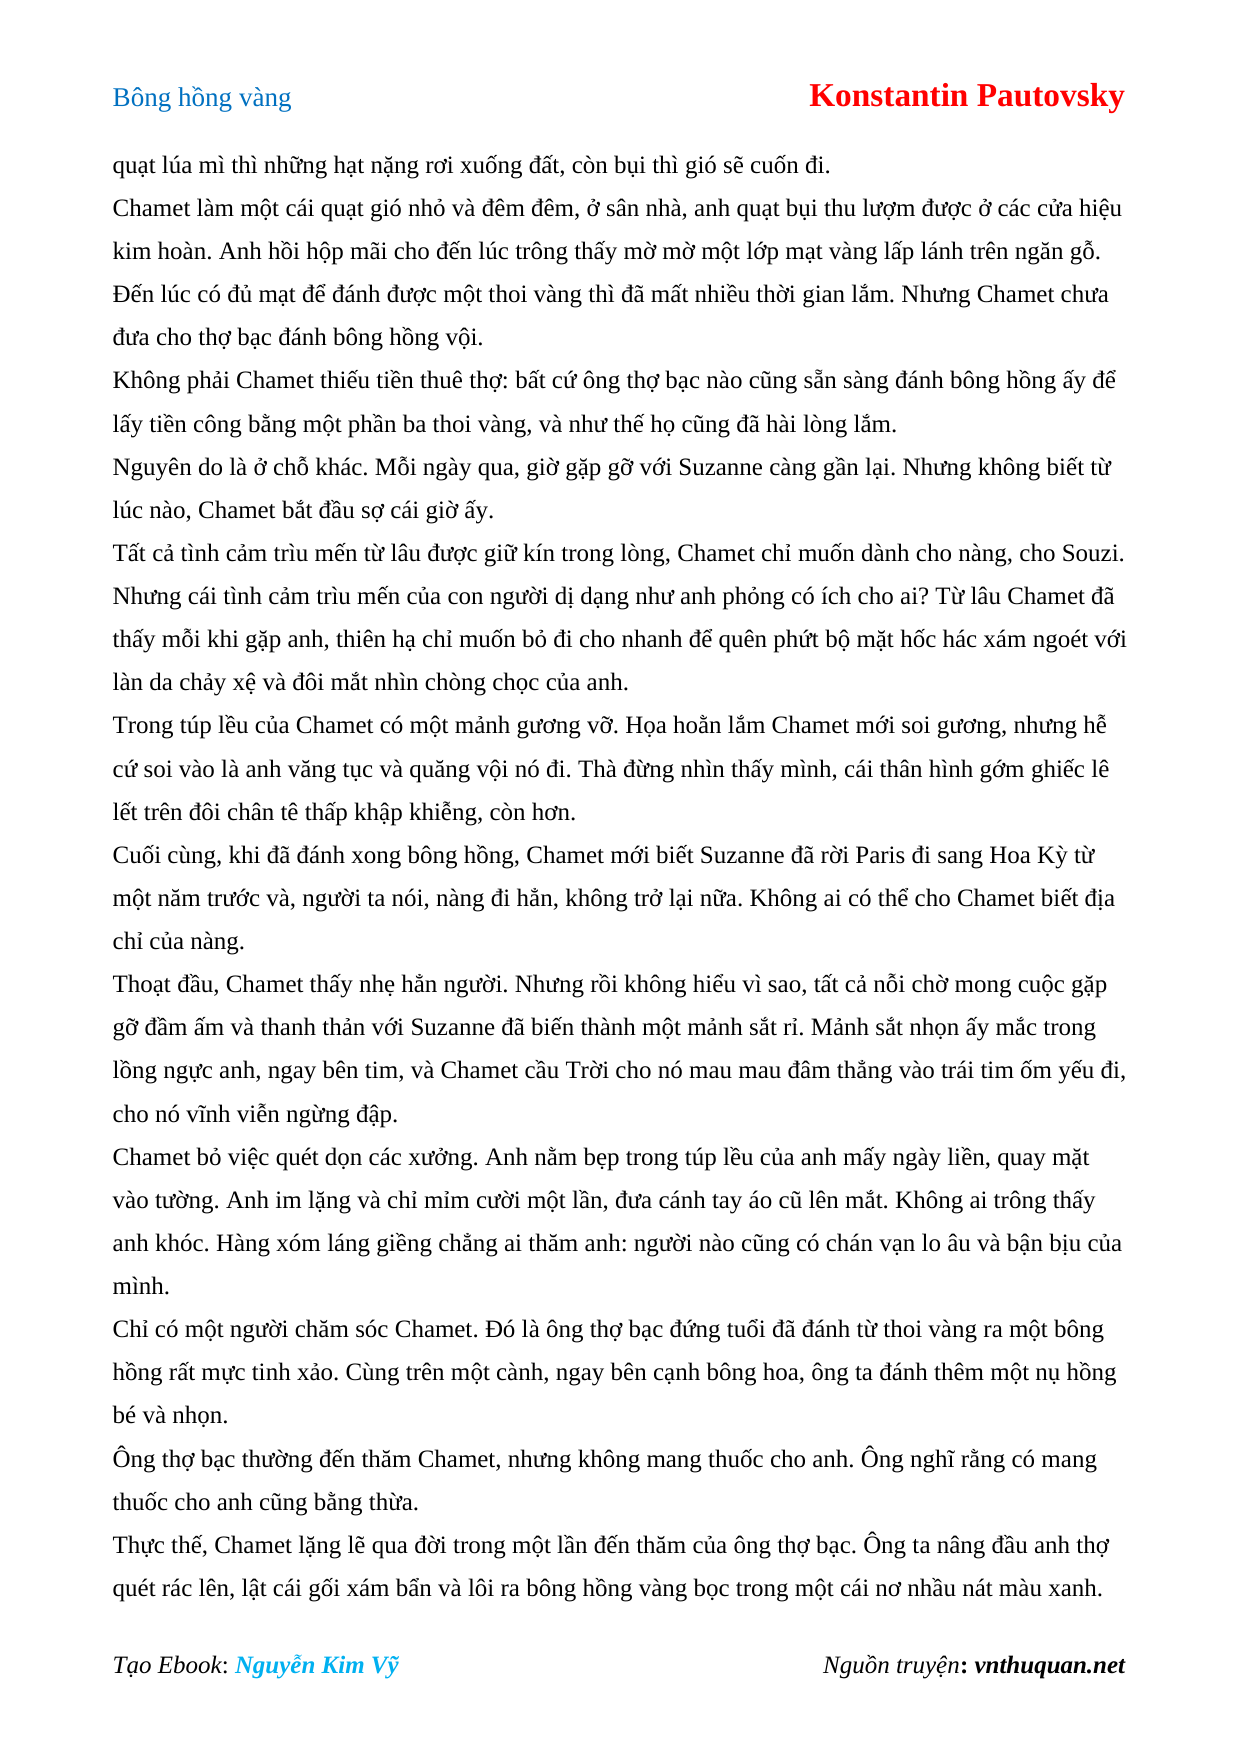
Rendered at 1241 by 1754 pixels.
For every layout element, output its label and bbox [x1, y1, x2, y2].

text [112, 150, 1128, 1602]
